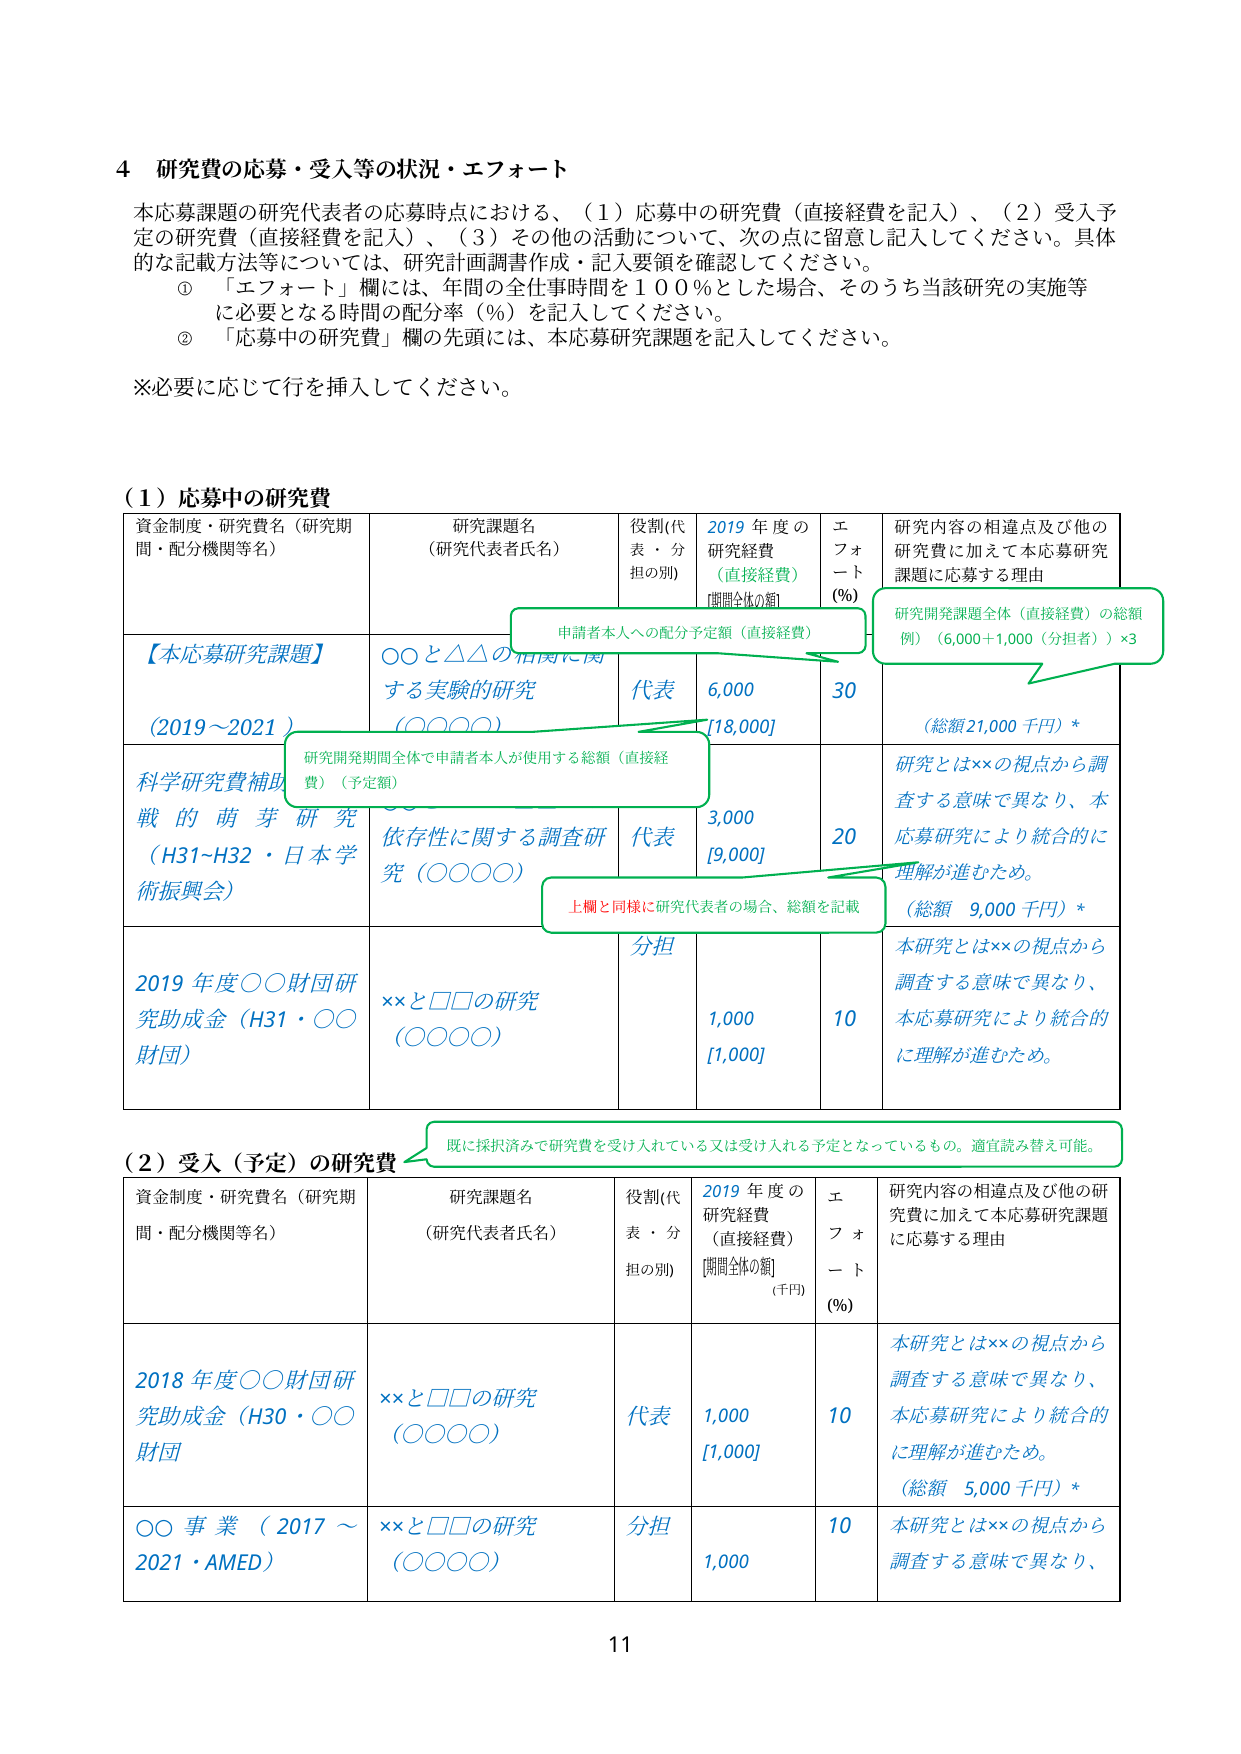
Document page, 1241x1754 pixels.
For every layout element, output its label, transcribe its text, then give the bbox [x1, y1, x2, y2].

table_header 研究課題名 （研究代表者氏名） [370, 514, 618, 634]
table_cell ××と□□の研究 （○○○○） [370, 927, 618, 1108]
table_cell 分担 [619, 934, 696, 1108]
table_header 資金制度・研究費名（研究期間・配分機関等名） [124, 1178, 367, 1323]
table_header 研究内容の相違点及び他の研究費に加えて本応募研究課題に応募する理由 [878, 1178, 1119, 1323]
table_header 研究課題名 （研究代表者氏名） [368, 1178, 614, 1323]
table_cell 6,000 [18,000] [697, 655, 820, 744]
table_cell 代表 [619, 655, 696, 724]
table_cell 本研究とは××の視点から調査する意味で異なり、本応募研究により統合的に理解が進むため。 [883, 927, 1119, 1108]
table_header 研究内容の相違点及び他の研究費に加えて本応募研究課題に応募する理由 [883, 514, 1119, 587]
table_cell 10 [816, 1324, 877, 1506]
text ４ 研究費の応募・受入等の状況・エフォート [112, 152, 1128, 183]
table_cell 【本応募研究課題】 （2019～2021 ） [124, 635, 369, 744]
table_header エフォート(%) [816, 1178, 877, 1323]
text （１）応募中の研究費 [112, 481, 1084, 513]
table_cell 3,000 [9,000] [697, 745, 820, 876]
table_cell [878, 1507, 1119, 1601]
table_header 2019年度の研究経費 （直接経費） [期間全体の額] (千円) [697, 514, 820, 607]
table_cell 2018年度○○財団研究助成金（H30・○○財団 [124, 1324, 367, 1506]
table_cell 2019年度○○財団研究助成金（H31・○○財団） [124, 927, 369, 1108]
table_cell 1,000 [1,000] [697, 934, 820, 1108]
table_cell 科学研究費補助金・挑戦的萌芽研究（H31~H32・日本学術振興会） [124, 745, 369, 926]
table_cell 20 [821, 745, 882, 869]
table_cell 10 [821, 933, 882, 1108]
table_header 資金制度・研究費名（研究期間・配分機関等名） [124, 514, 369, 634]
table_cell 本研究とは××の視点から調査する意味で異なり、本応募研究により統合的に理解が進むため。 （総額 5,000千円）* [878, 1324, 1119, 1506]
text （２）受入（予定）の研究費 [112, 1146, 1128, 1177]
table_cell 1,000 [1,000] [692, 1324, 815, 1506]
table_cell 30 [821, 635, 882, 744]
table_cell 10 [816, 1507, 877, 1601]
table_cell ○○と△△の相関に関する実験的研究 （○○○○） [370, 635, 618, 730]
table_cell ○○と△△の□□への依存性に関する調査研究（○○○○） [370, 809, 618, 926]
table_cell （総額21,000千円）* [883, 665, 1119, 744]
table_cell 研究とは××の視点から調査する意味で異なり、本応募研究により統合的に理解が進むため。 （総額 9,000千円）* [883, 745, 1119, 926]
table_cell 1,000 [5,000] [692, 1507, 815, 1601]
table_cell ××と□□の研究 （○○○○） [368, 1507, 614, 1601]
table_cell 分担 [615, 1507, 691, 1601]
table_cell ××と□□の研究 （○○○○） [368, 1324, 614, 1506]
table_cell 代表 [615, 1324, 691, 1506]
table_header 2019年度の研究経費 （直接経費） [期間全体の額] (千円) [692, 1178, 815, 1323]
table_cell 代表 [619, 809, 696, 876]
table_header エフォート(%) [821, 514, 882, 634]
table_header 役割(代表・分担の別) [615, 1178, 691, 1323]
table_header 役割(代表・分担の別) [619, 514, 696, 607]
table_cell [124, 1507, 367, 1601]
